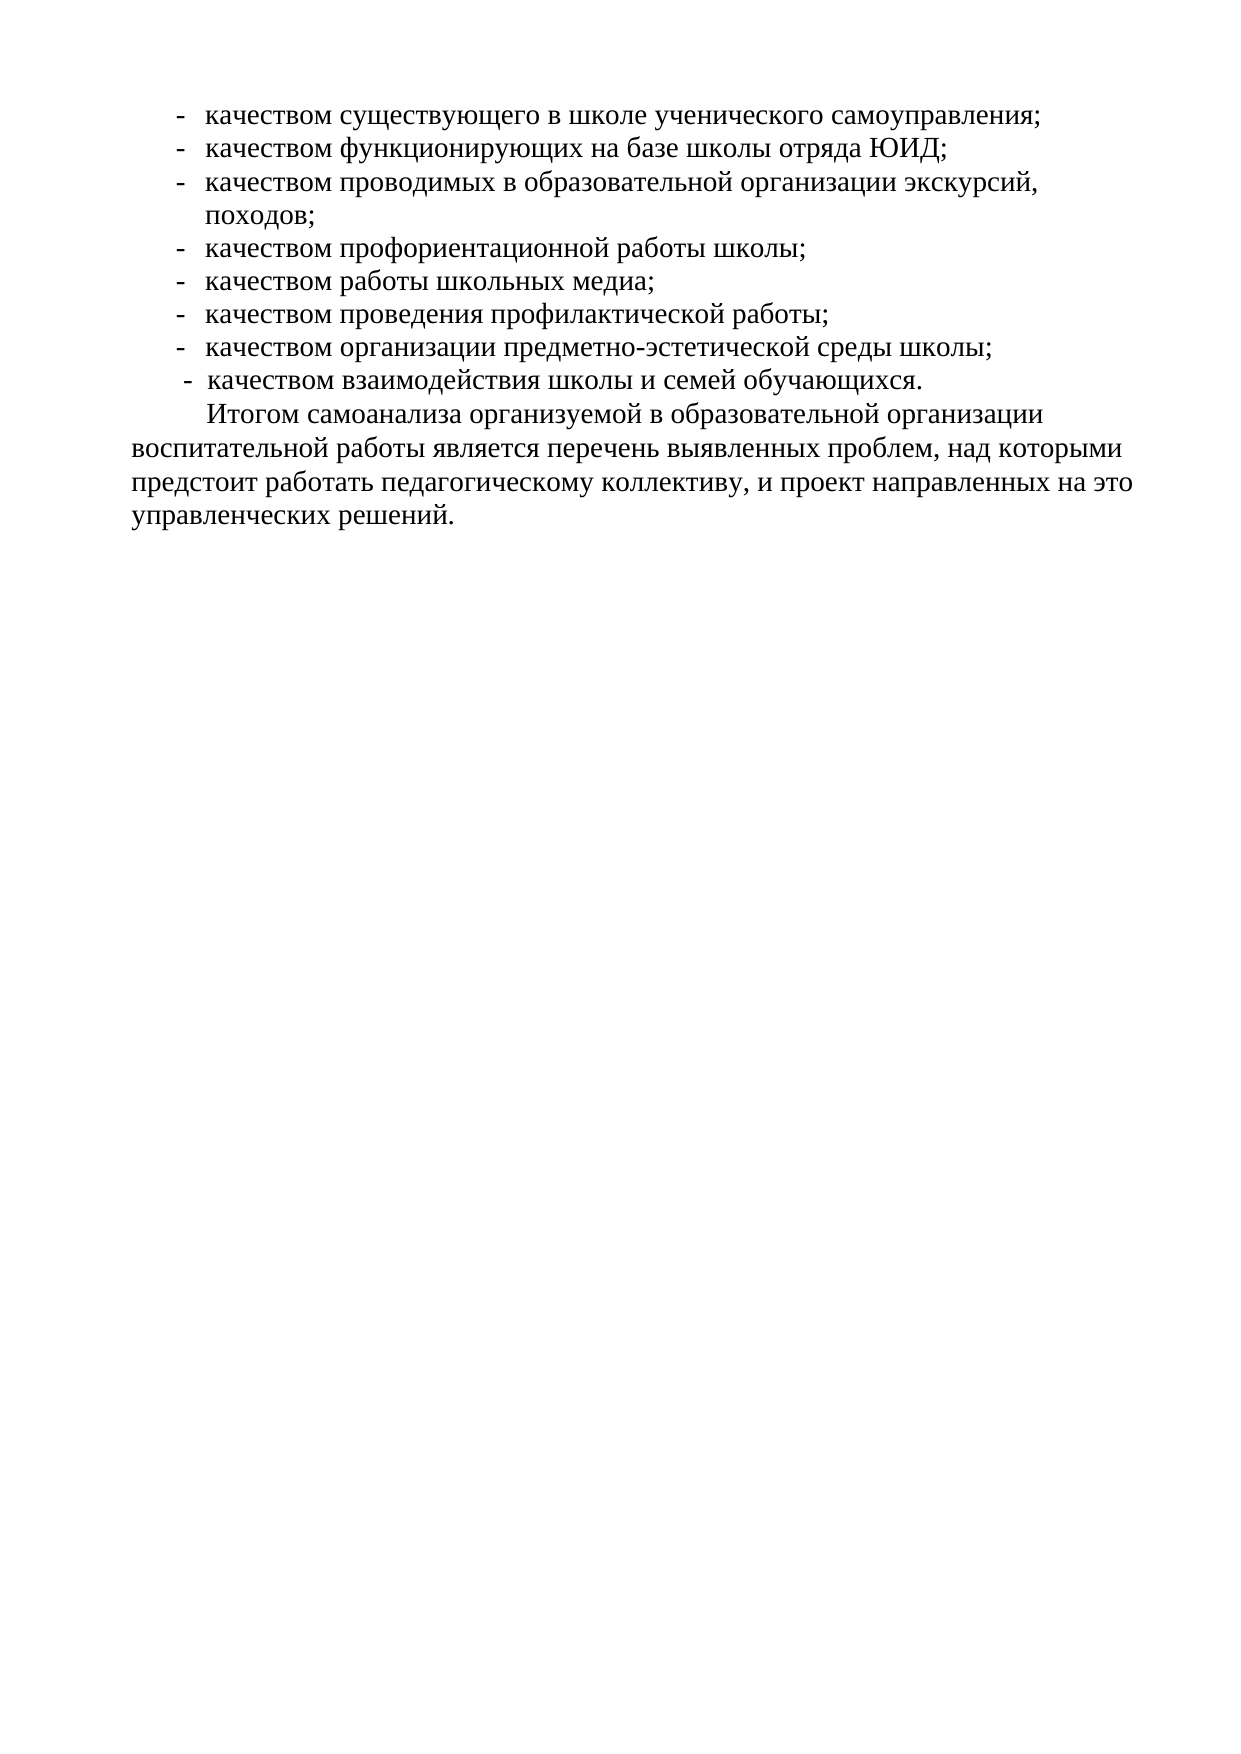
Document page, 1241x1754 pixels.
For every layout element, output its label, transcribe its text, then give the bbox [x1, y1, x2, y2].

list качеством функционирующих на базе школы отряда ЮИД; [131, 131, 1142, 164]
list качеством проводимых в образовательной организации экскурсий, походов; [176, 164, 1142, 231]
list - качеством взаимодействия школы и семей обучающихся. [176, 363, 1142, 396]
text Итогом самоанализа организуемой в образовательной организации воспитательной работы является перечень выявленных проблем, над которыми предстоит работать педагогическому коллективу, и проект направленных на это управленческих решений. [131, 397, 1151, 531]
list качеством профориентационной работы школы; [176, 231, 1142, 264]
list качеством существующего в школе ученического самоуправления; [176, 98, 1142, 131]
list качеством проведения профилактической работы; [176, 297, 1142, 330]
list качеством работы школьных медиа; [176, 264, 1142, 297]
list качеством организации предметно-эстетической среды школы; [131, 331, 1142, 363]
